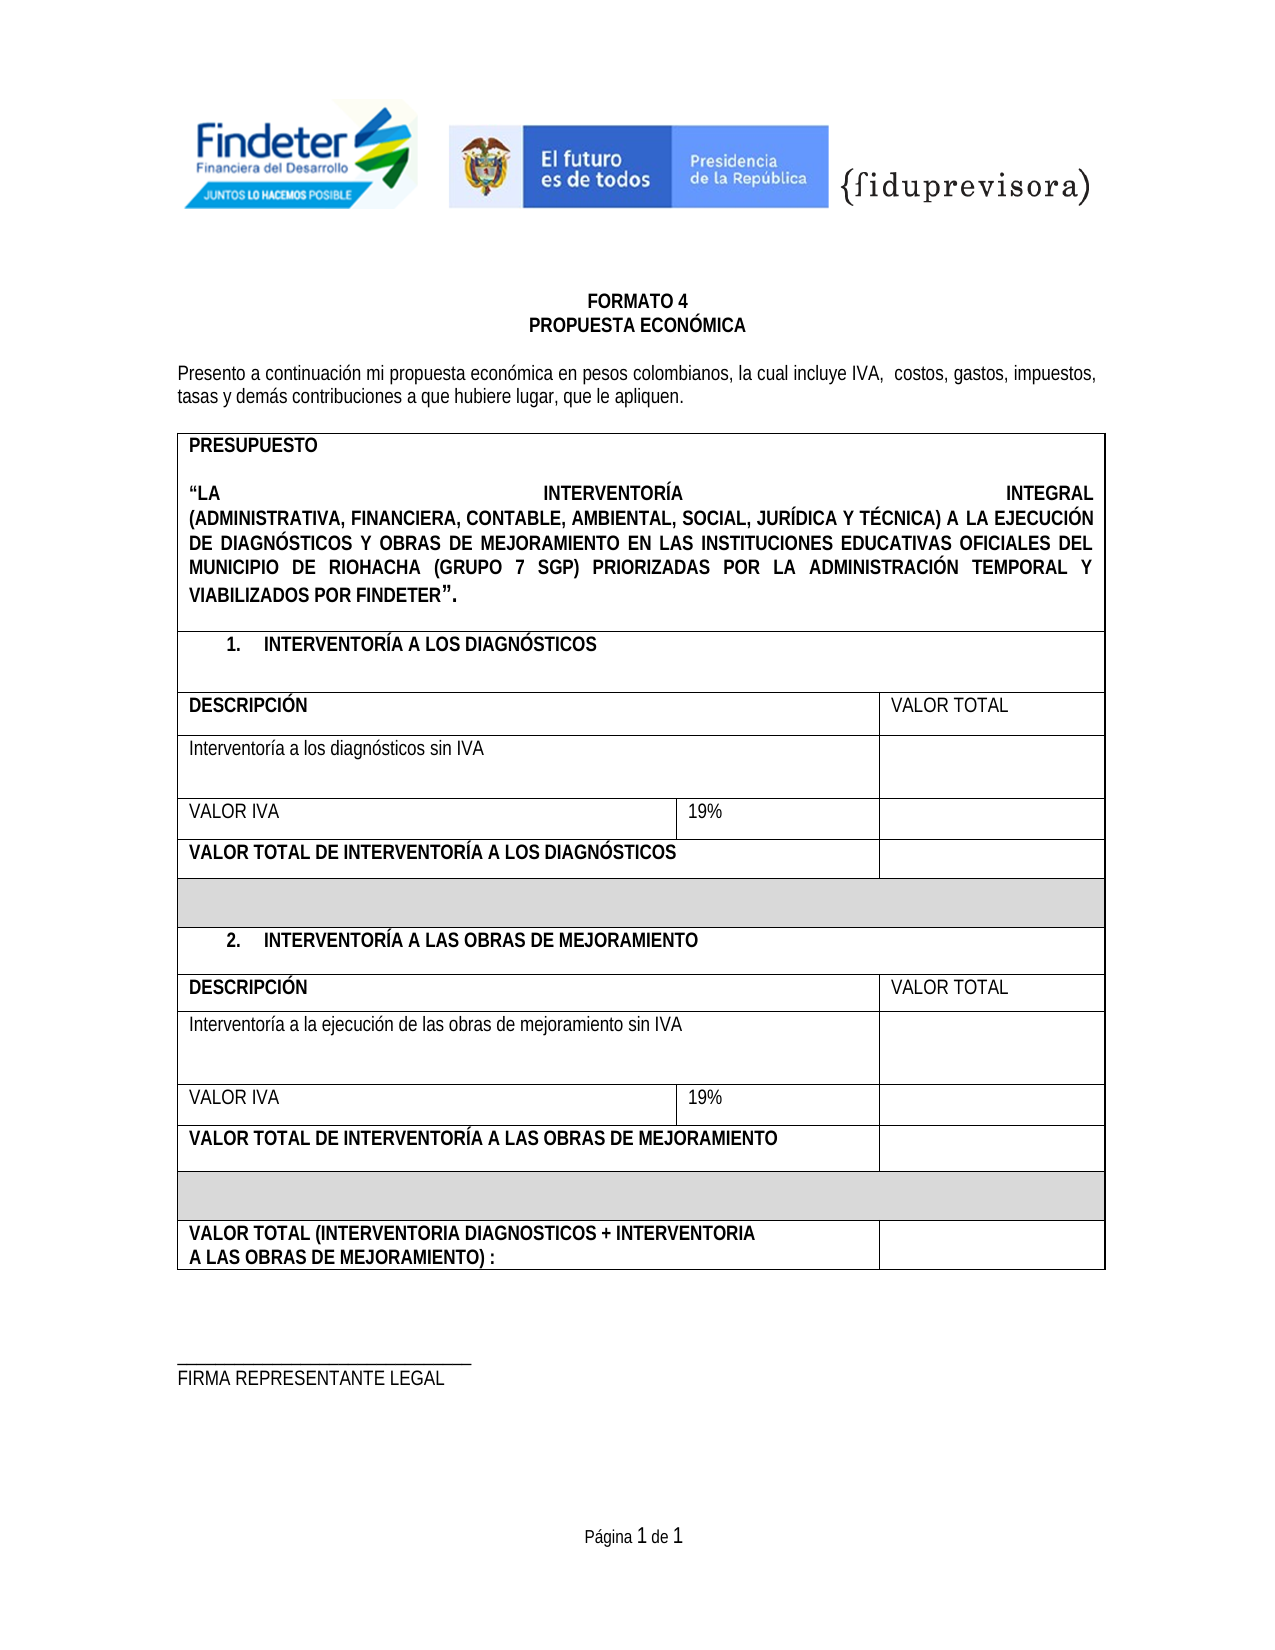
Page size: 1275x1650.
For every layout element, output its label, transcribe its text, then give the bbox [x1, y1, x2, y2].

table_cell [880, 1221, 1104, 1269]
table_cell VALOR TOTAL DE INTERVENTORÍA A LAS OBRAS DE MEJORAMIENTO [178, 1126, 879, 1171]
text PROPUESTA ECONÓMICA [177, 313, 1098, 337]
picture [838, 161, 1094, 209]
table_cell Interventoría a los diagnósticos sin IVA [178, 736, 879, 798]
table_cell INTERVENTORÍA A LAS OBRAS DE MEJORAMIENTO [178, 928, 1104, 974]
table_cell VALOR IVA [178, 1085, 676, 1125]
table_cell [880, 1012, 1104, 1084]
table_cell [178, 1172, 1104, 1220]
text FORMATO 4 [177, 289, 1098, 313]
table_cell [880, 840, 1104, 878]
table_cell [178, 879, 1104, 927]
table_header PRESUPUESTO “LA INTERVENTORÍA INTEGRAL (ADMINISTRATIVA, FINANCIERA, CONTABLE, AMBIENTAL, SOCIAL, JURÍDICA Y TÉCNICA) A LA EJECUCIÓN DE DIAGNÓSTICOS Y OBRAS DE MEJORAMIENTO EN LAS INSTITUCIONES EDUCATIVAS OFICIALES DEL MUNICIPIO DE RIOHACHA (GRUPO 7 SGP) PRIORIZADAS POR LA ADMINISTRACIÓN TEMPORAL Y VIABILIZADOS POR FINDETER”. [178, 434, 1104, 631]
table_cell DESCRIPCIÓN [178, 693, 879, 735]
table_cell 19% [677, 1085, 879, 1125]
picture [177, 99, 418, 209]
text _______________________________ [177, 1342, 1098, 1366]
table_cell VALOR TOTAL [880, 975, 1104, 1011]
picture [448, 124, 829, 209]
table_cell DESCRIPCIÓN [178, 975, 879, 1011]
table_cell [880, 799, 1104, 839]
table_cell 19% [677, 799, 879, 839]
table_cell [880, 1085, 1104, 1125]
table_cell Interventoría a la ejecución de las obras de mejoramiento sin IVA [178, 1012, 879, 1084]
table_cell VALOR TOTAL DE INTERVENTORÍA A LOS DIAGNÓSTICOS [178, 840, 879, 878]
table_cell INTERVENTORÍA A LOS DIAGNÓSTICOS [178, 632, 1104, 692]
table_cell [880, 1126, 1104, 1171]
table_cell VALOR TOTAL (INTERVENTORIA DIAGNOSTICOS + INTERVENTORIA A LAS OBRAS DE MEJORAMIENTO) : [178, 1221, 879, 1269]
table_cell VALOR IVA [178, 799, 676, 839]
table_cell VALOR TOTAL [880, 693, 1104, 735]
table_cell [880, 736, 1104, 798]
text Presento a continuación mi propuesta económica en pesos colombianos, la cual incluye IVA, costos, gastos, impuestos, tasas y demás contribuciones a que hubiere lugar, que le apliquen. [177, 361, 1098, 408]
text FIRMA REPRESENTANTE LEGAL [177, 1366, 1098, 1389]
